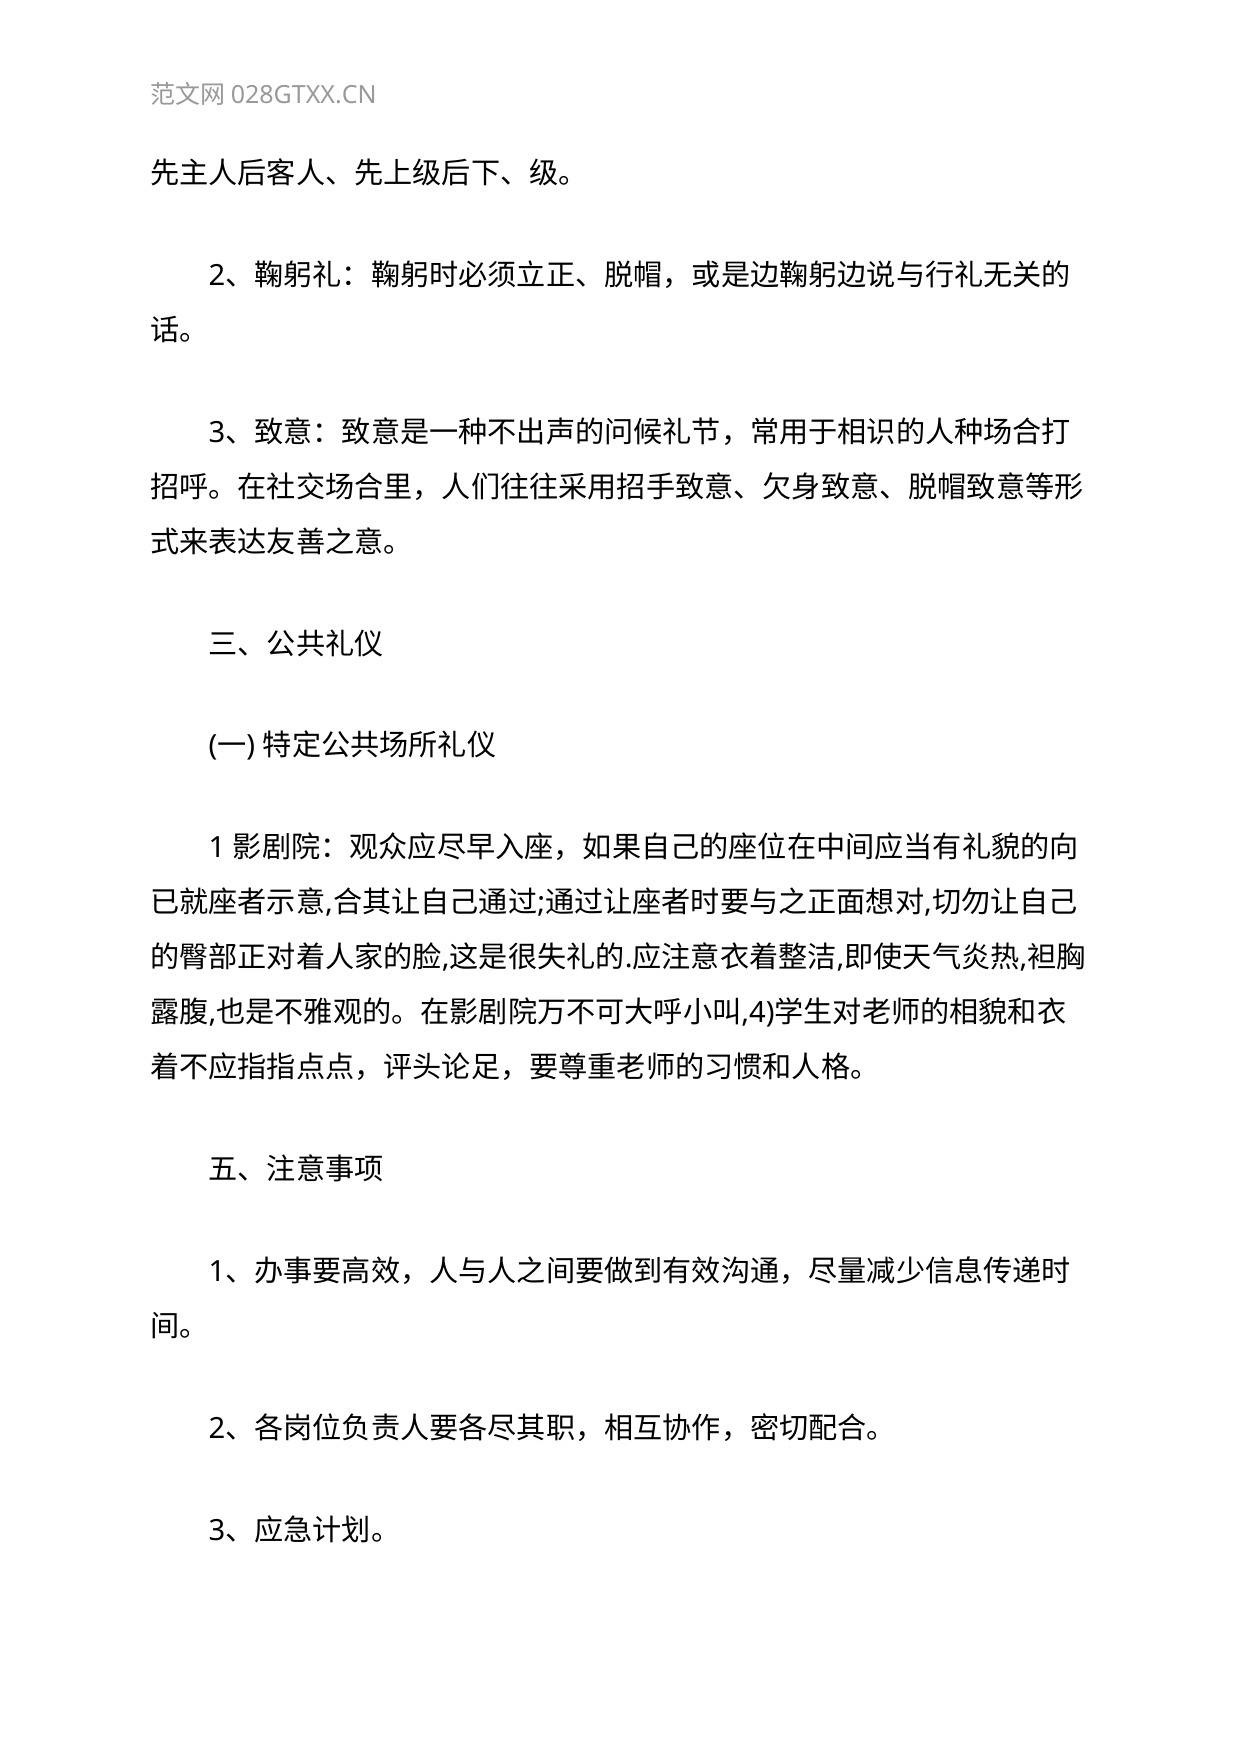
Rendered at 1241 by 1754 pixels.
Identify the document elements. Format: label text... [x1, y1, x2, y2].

text 三、公共礼仪 [150, 620, 1090, 662]
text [150, 150, 1090, 192]
text 1 影剧院：观众应尽早入座，如果自己的座位在中间应当有礼貌的向已就座者示意,合其让自己通过;通过让座者时要与之正面想对,切勿让自己的臀部正对着人家的脸,这是很失礼的.应注意衣着整洁,即使天气炎热,袒胸露腹,也是不雅观的。在影剧院万不可大呼小叫,4)学生对老师的相貌和衣着不应指指点点，评头论足，要尊重老师的习惯和人格。 [150, 824, 1090, 1086]
text 3、致意：致意是一种不出声的问候礼节，常用于相识的人种场合打招呼。在社交场合里，人们往往采用招手致意、欠身致意、脱帽致意等形式来表达友善之意。 [150, 408, 1090, 561]
text 2、鞠躬礼：鞠躬时必须立正、脱帽，或是边鞠躬边说与行礼无关的话。 [150, 252, 1090, 349]
text 1、办事要高效，人与人之间要做到有效沟通，尽量减少信息传递时间。 [150, 1247, 1090, 1345]
text 五、注意事项 [150, 1146, 1090, 1188]
text 2、各岗位负责人要各尽其职，相互协作，密切配合。 [150, 1404, 1090, 1447]
text 3、应急计划。 [150, 1506, 1090, 1549]
text (一) 特定公共场所礼仪 [150, 722, 1090, 764]
